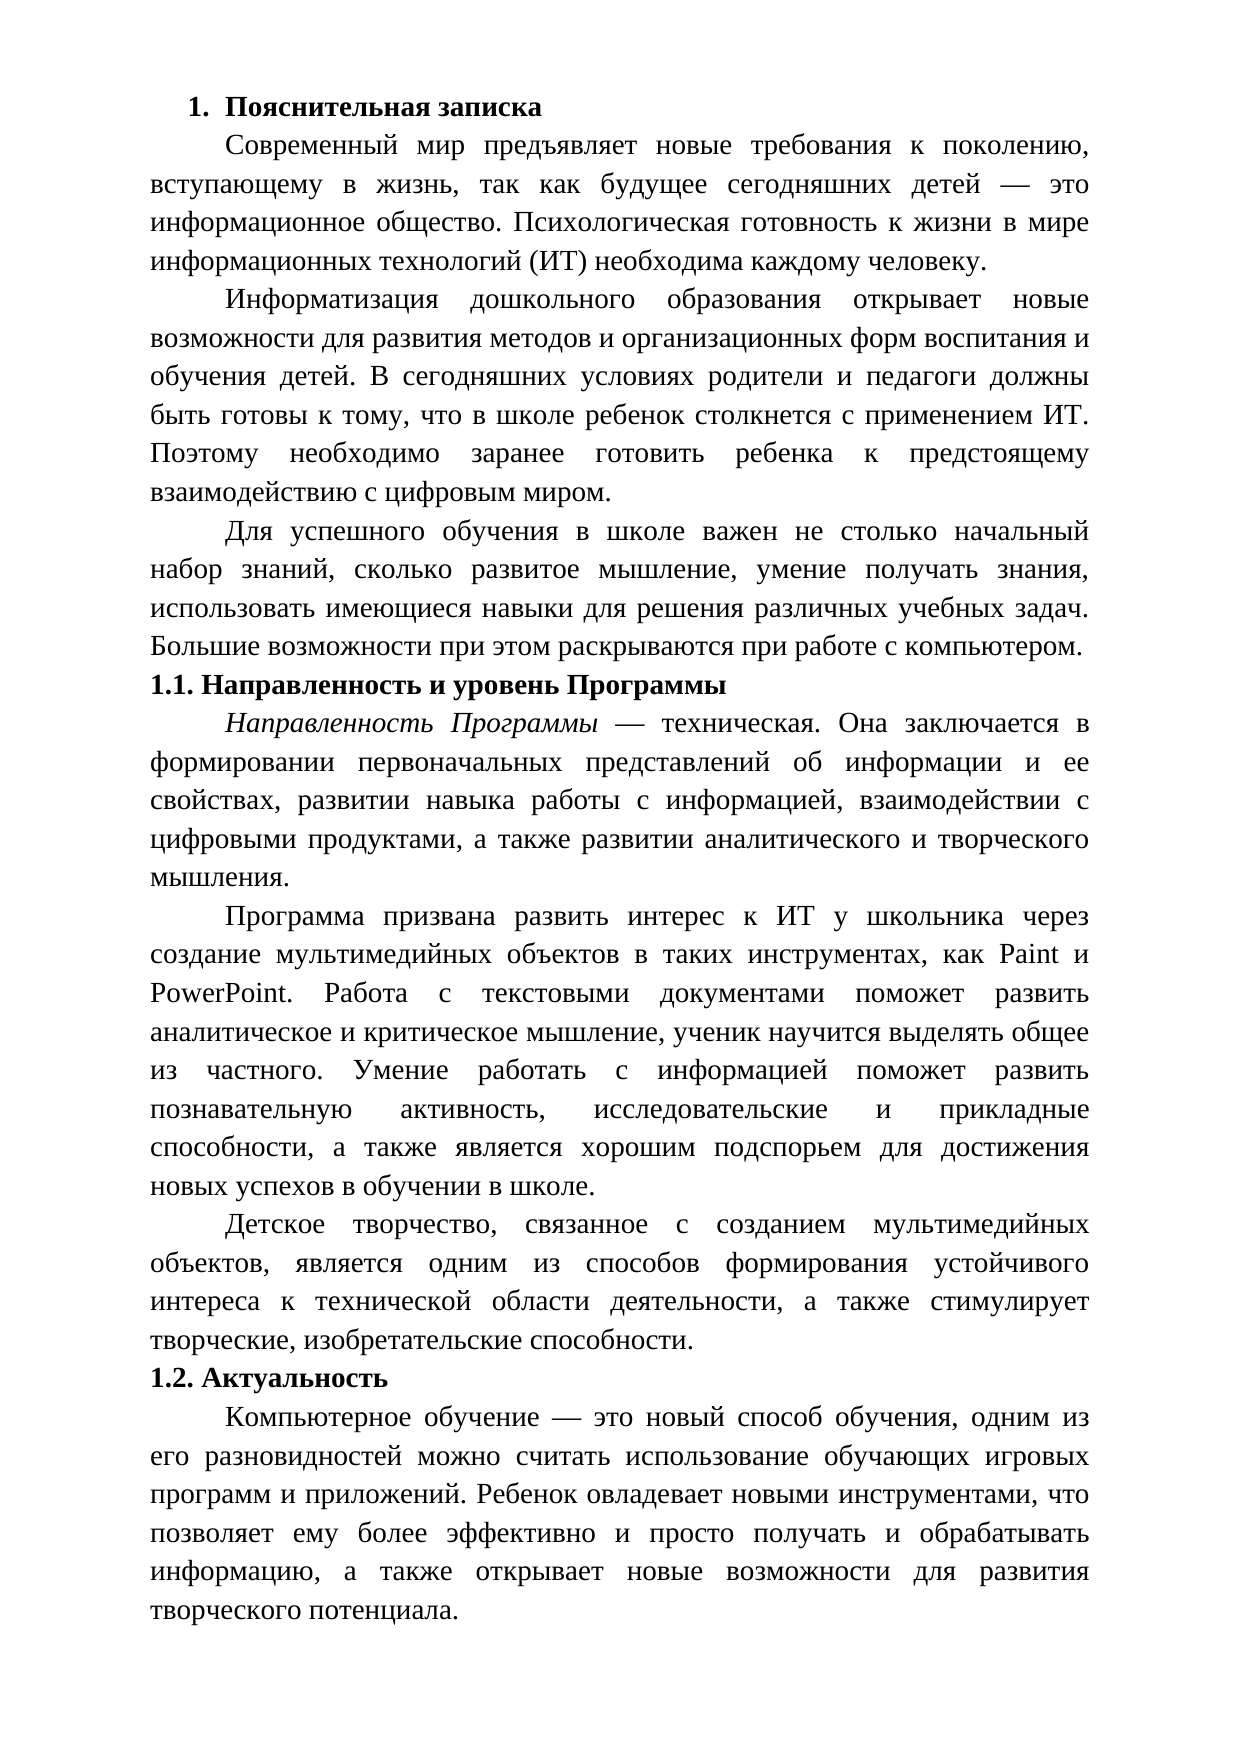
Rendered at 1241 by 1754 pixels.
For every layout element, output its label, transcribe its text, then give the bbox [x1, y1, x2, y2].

text 1.1. Направленность и уровень Программы [150, 667, 1090, 700]
text Современный мир предъявляет новые требования к поколению, вступающему в жизнь, так как будущее сегодняшних детей — это информационное общество. Психологическая готовность к жизни в мире информационных технологий (ИТ) необходима каждому человеку. [150, 127, 1090, 276]
text 1.2. Актуальность [150, 1361, 1090, 1394]
text Информатизация дошкольного образования открывает новые возможности для развития методов и организационных форм воспитания и обучения детей. В сегодняшних условиях родители и педагоги должны быть готовы к тому, что в школе ребенок столкнется с применением ИТ. Поэтому необходимо заранее готовить ребенка к предстоящему взаимодействию с цифровым миром. [150, 281, 1090, 508]
text Детское творчество, связанное с созданием мультимедийных объектов, является одним из способов формирования устойчивого интереса к технической области деятельности, а также стимулирует творческие, изобретательские способности. [150, 1206, 1090, 1356]
text Компьютерное обучение — это новый способ обучения, одним из его разновидностей можно считать использование обучающих игровых программ и приложений. Ребенок овладевает новыми инструментами, что позволяет ему более эффективно и просто получать и обрабатывать информацию, а также открывает новые возможности для развития творческого потенциала. [150, 1399, 1090, 1625]
list Пояснительная записка [187, 89, 1090, 122]
text Направленность Программы — техническая. Она заключается в формировании первоначальных представлений об информации и ее свойствах, развитии навыка работы с информацией, взаимодействии с цифровыми продуктами, а также развитии аналитического и творческого мышления. [150, 705, 1090, 893]
text Программа призвана развить интерес к ИТ у школьника через создание мультимедийных объектов в таких инструментах, как Paint и PowerPoint. Работа с текстовыми документами поможет развить аналитическое и критическое мышление, ученик научится выделять общее из частного. Умение работать с информацией поможет развить познавательную активность, исследовательские и прикладные способности, а также является хорошим подспорьем для достижения новых успехов в обучении в школе. [150, 898, 1090, 1201]
text Для успешного обучения в школе важен не столько начальный набор знаний, сколько развитое мышление, умение получать знания, использовать имеющиеся навыки для решения различных учебных задач. Большие возможности при этом раскрываются при работе с компьютером. [150, 513, 1090, 662]
